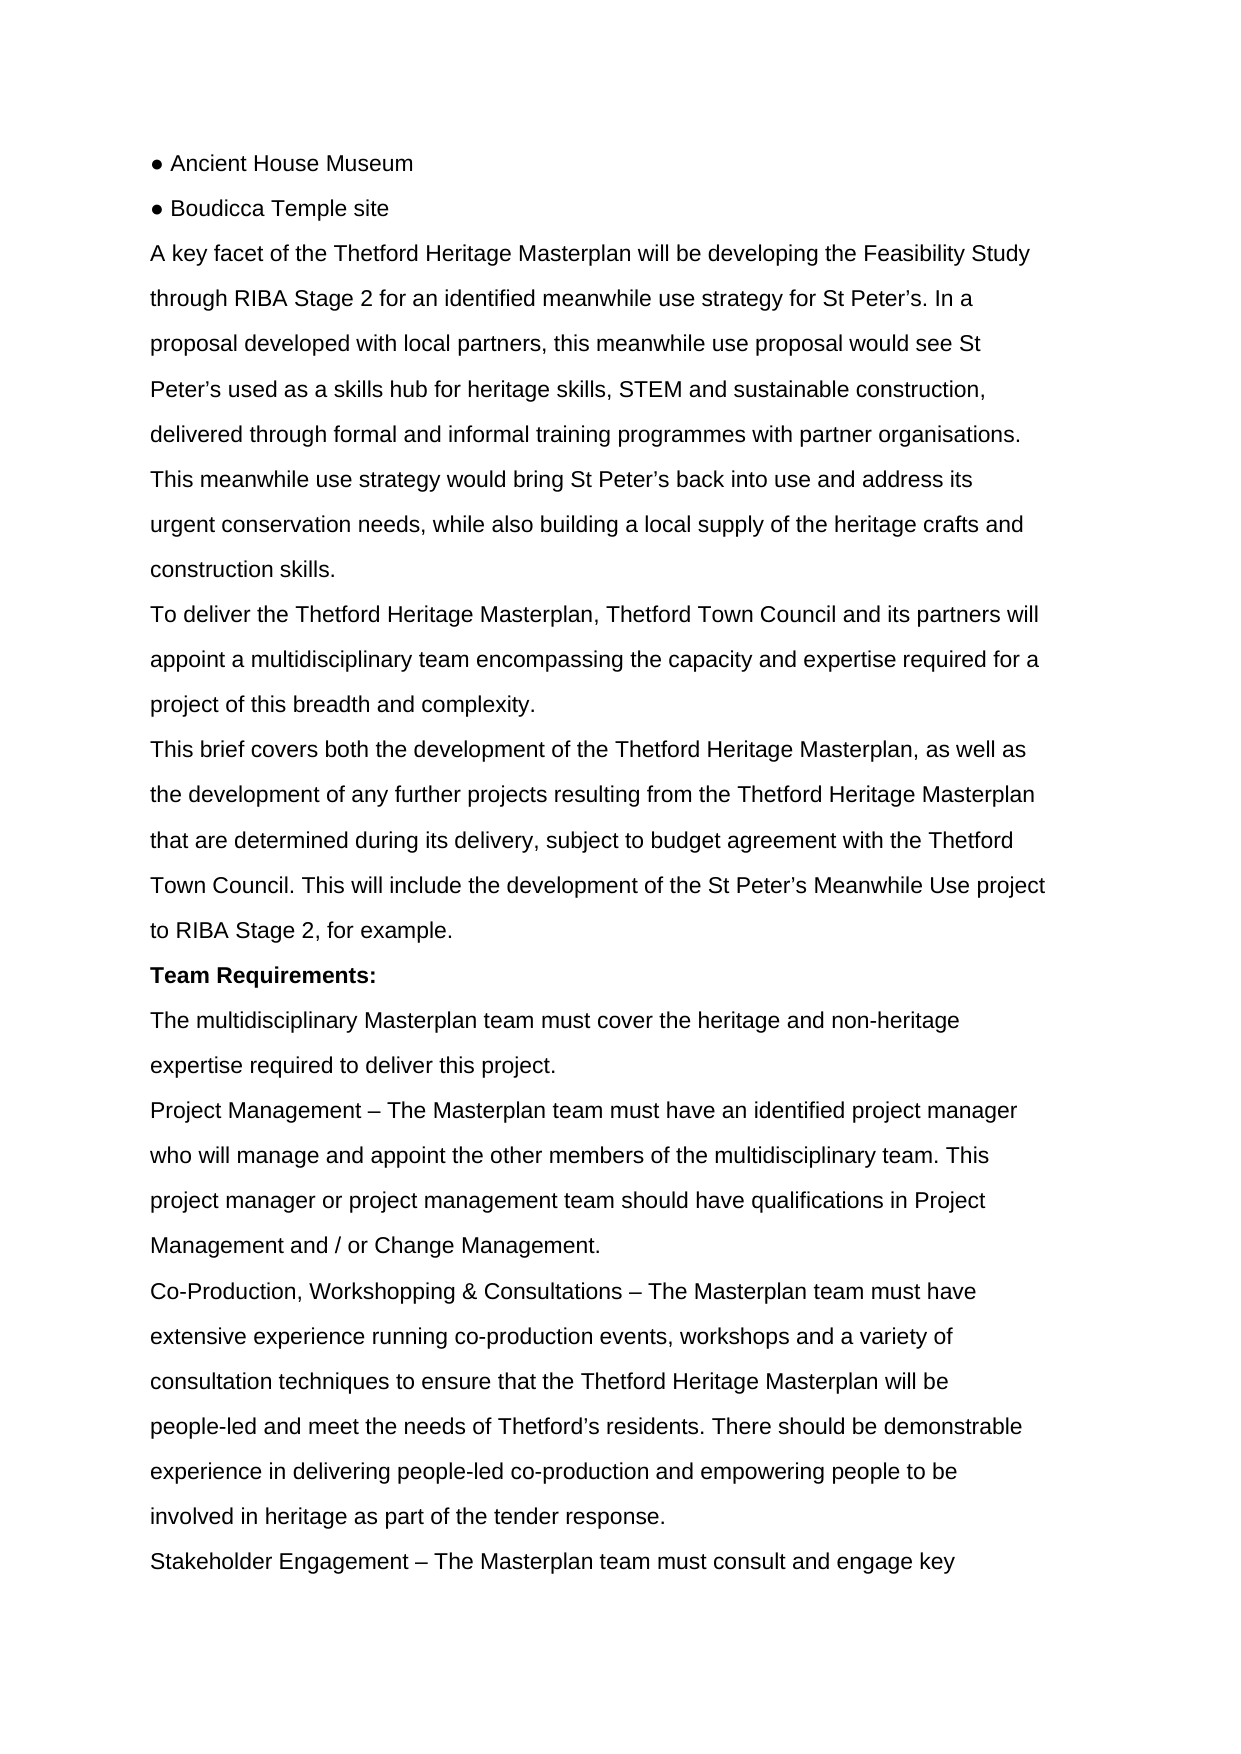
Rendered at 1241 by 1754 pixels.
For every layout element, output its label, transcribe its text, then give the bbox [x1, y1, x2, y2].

text people-led and meet the needs of Thetford’s residents. There should be demonstrable [150, 1413, 1090, 1439]
text urgent conservation needs, while also building a local supply of the heritage crafts and [150, 511, 1090, 537]
text This meanwhile use strategy would bring St Peter’s back into use and address its [150, 466, 1090, 492]
text that are determined during its delivery, subject to budget agreement with the Thetford [150, 827, 1090, 853]
text This brief covers both the development of the Thetford Heritage Masterplan, as well as [150, 736, 1090, 763]
text Management and / or Change Management. [150, 1232, 1090, 1259]
text experience in delivering people-led co-production and empowering people to be [150, 1458, 1090, 1484]
text A key facet of the Thetford Heritage Masterplan will be developing the Feasibility Study [150, 240, 1090, 267]
text Peter’s used as a skills hub for heritage skills, STEM and sustainable construction, [150, 376, 1090, 402]
text to RIBA Stage 2, for example. [150, 917, 1090, 943]
text Team Requirements: [150, 962, 1090, 988]
text appoint a multidisciplinary team encompassing the capacity and expertise required for a [150, 646, 1090, 672]
text construction skills. [150, 556, 1090, 582]
text who will manage and appoint the other members of the multidisciplinary team. This [150, 1142, 1090, 1169]
text extensive experience running co-production events, workshops and a variety of [150, 1323, 1090, 1349]
text ● Ancient House Museum [150, 150, 1090, 176]
text delivered through formal and informal training programmes with partner organisations. [150, 421, 1090, 447]
text Co-Production, Workshopping & Consultations – The Masterplan team must have [150, 1278, 1090, 1304]
text To deliver the Thetford Heritage Masterplan, Thetford Town Council and its partners will [150, 601, 1090, 627]
text project manager or project management team should have qualifications in Project [150, 1187, 1090, 1214]
text expertise required to deliver this project. [150, 1052, 1090, 1078]
text Project Management – The Masterplan team must have an identified project manager [150, 1097, 1090, 1123]
text consultation techniques to ensure that the Thetford Heritage Masterplan will be [150, 1368, 1090, 1394]
text Town Council. This will include the development of the St Peter’s Meanwhile Use project [150, 872, 1090, 898]
text project of this breadth and complexity. [150, 691, 1090, 718]
text Stakeholder Engagement – The Masterplan team must consult and engage key [150, 1548, 1090, 1574]
text the development of any further projects resulting from the Thetford Heritage Masterplan [150, 781, 1090, 808]
text proposal developed with local partners, this meanwhile use proposal would see St [150, 330, 1090, 357]
text The multidisciplinary Masterplan team must cover the heritage and non-heritage [150, 1007, 1090, 1033]
text through RIBA Stage 2 for an identified meanwhile use strategy for St Peter’s. In a [150, 285, 1090, 312]
text ● Boudicca Temple site [150, 195, 1090, 221]
text involved in heritage as part of the tender response. [150, 1503, 1090, 1529]
